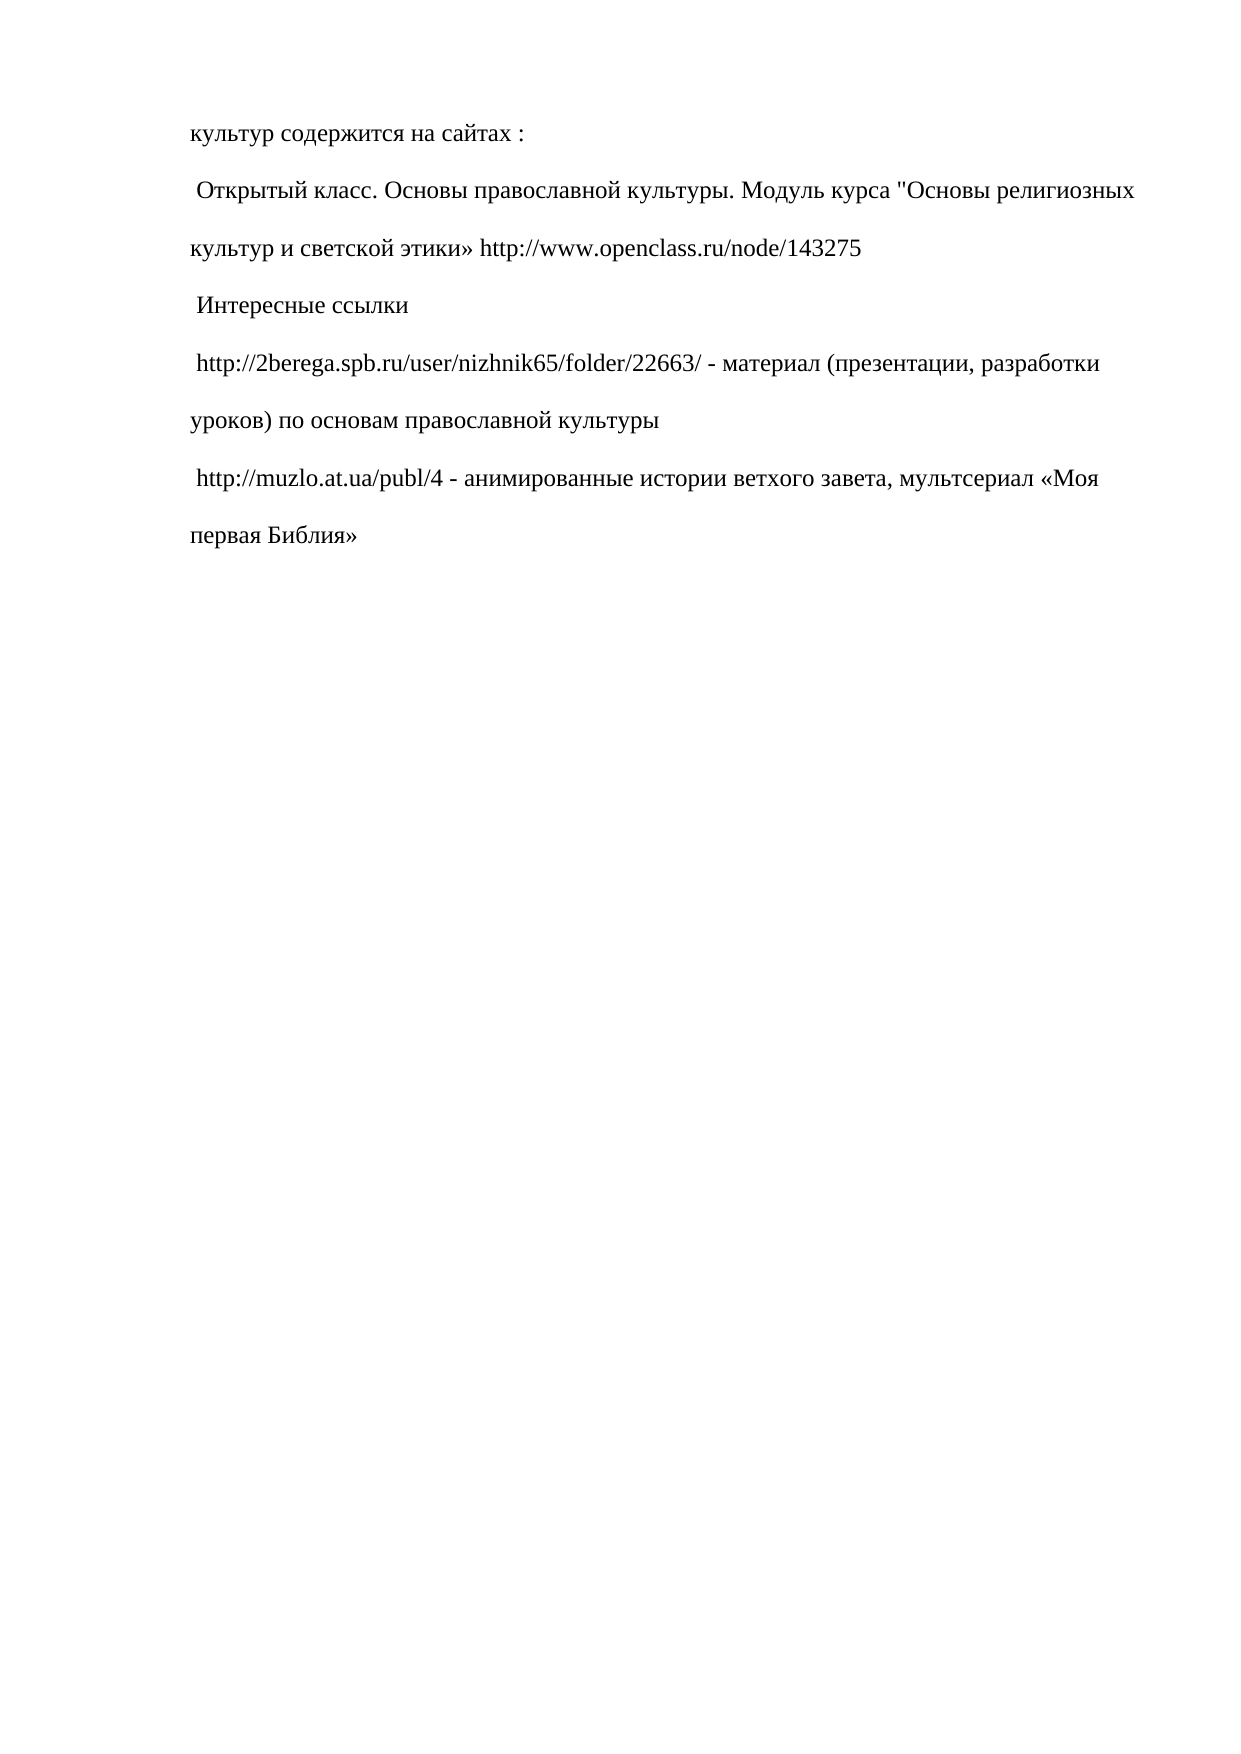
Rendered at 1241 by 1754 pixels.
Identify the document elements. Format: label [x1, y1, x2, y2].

text [190, 118, 1152, 549]
